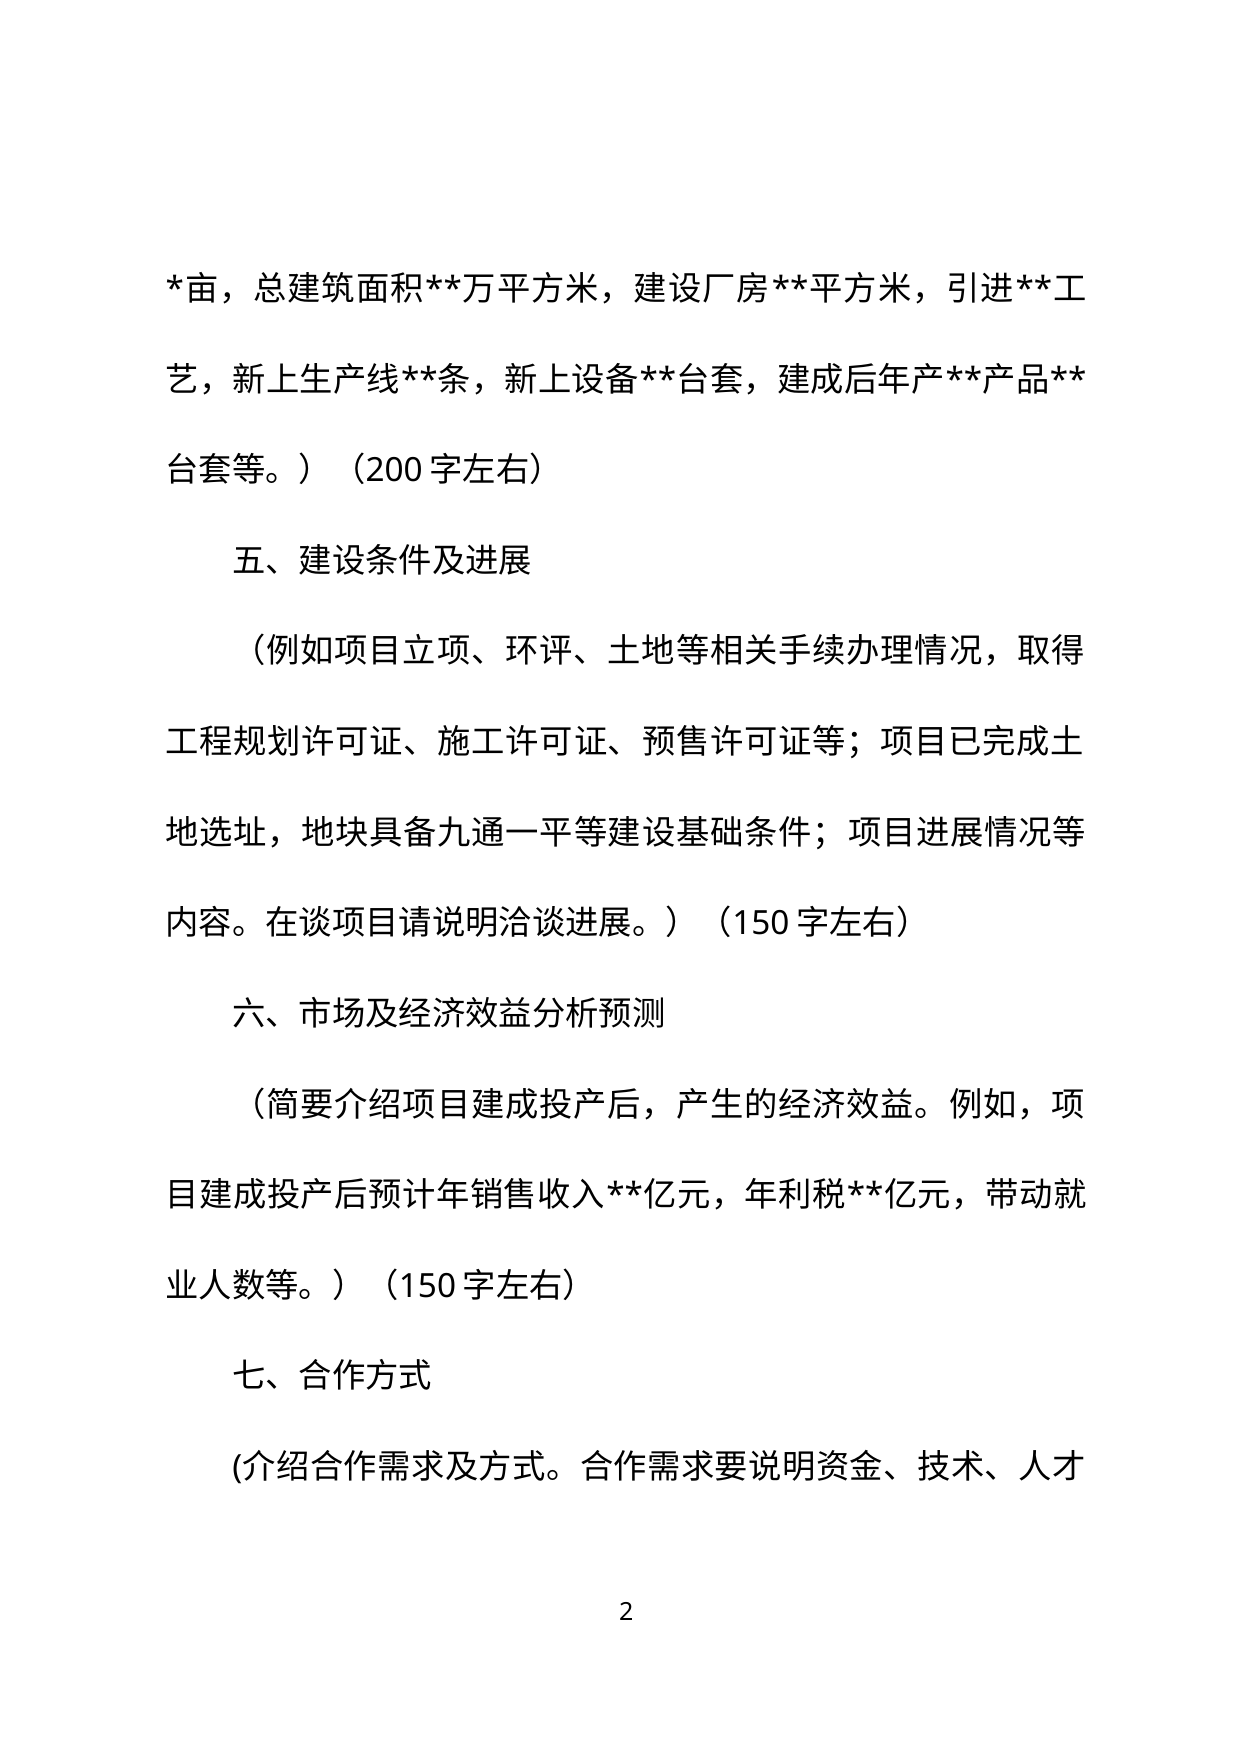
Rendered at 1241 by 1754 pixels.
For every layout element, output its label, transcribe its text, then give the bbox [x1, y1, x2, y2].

text 七、合作方式 [165, 1328, 1087, 1419]
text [165, 241, 1087, 512]
text 六、市场及经济效益分析预测 [165, 966, 1087, 1056]
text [165, 1419, 1087, 1509]
text （简要介绍项目建成投产后，产生的经济效益。例如，项目建成投产后预计年销售收入**亿元，年利税**亿元，带动就业人数等。）（150字左右） [165, 1056, 1087, 1328]
text （例如项目立项、环评、土地等相关手续办理情况，取得工程规划许可证、施工许可证、预售许可证等；项目已完成土地选址，地块具备九通一平等建设基础条件；项目进展情况等内容。在谈项目请说明洽谈进展。）（150字左右） [165, 603, 1087, 966]
text 五、建设条件及进展 [165, 512, 1087, 603]
